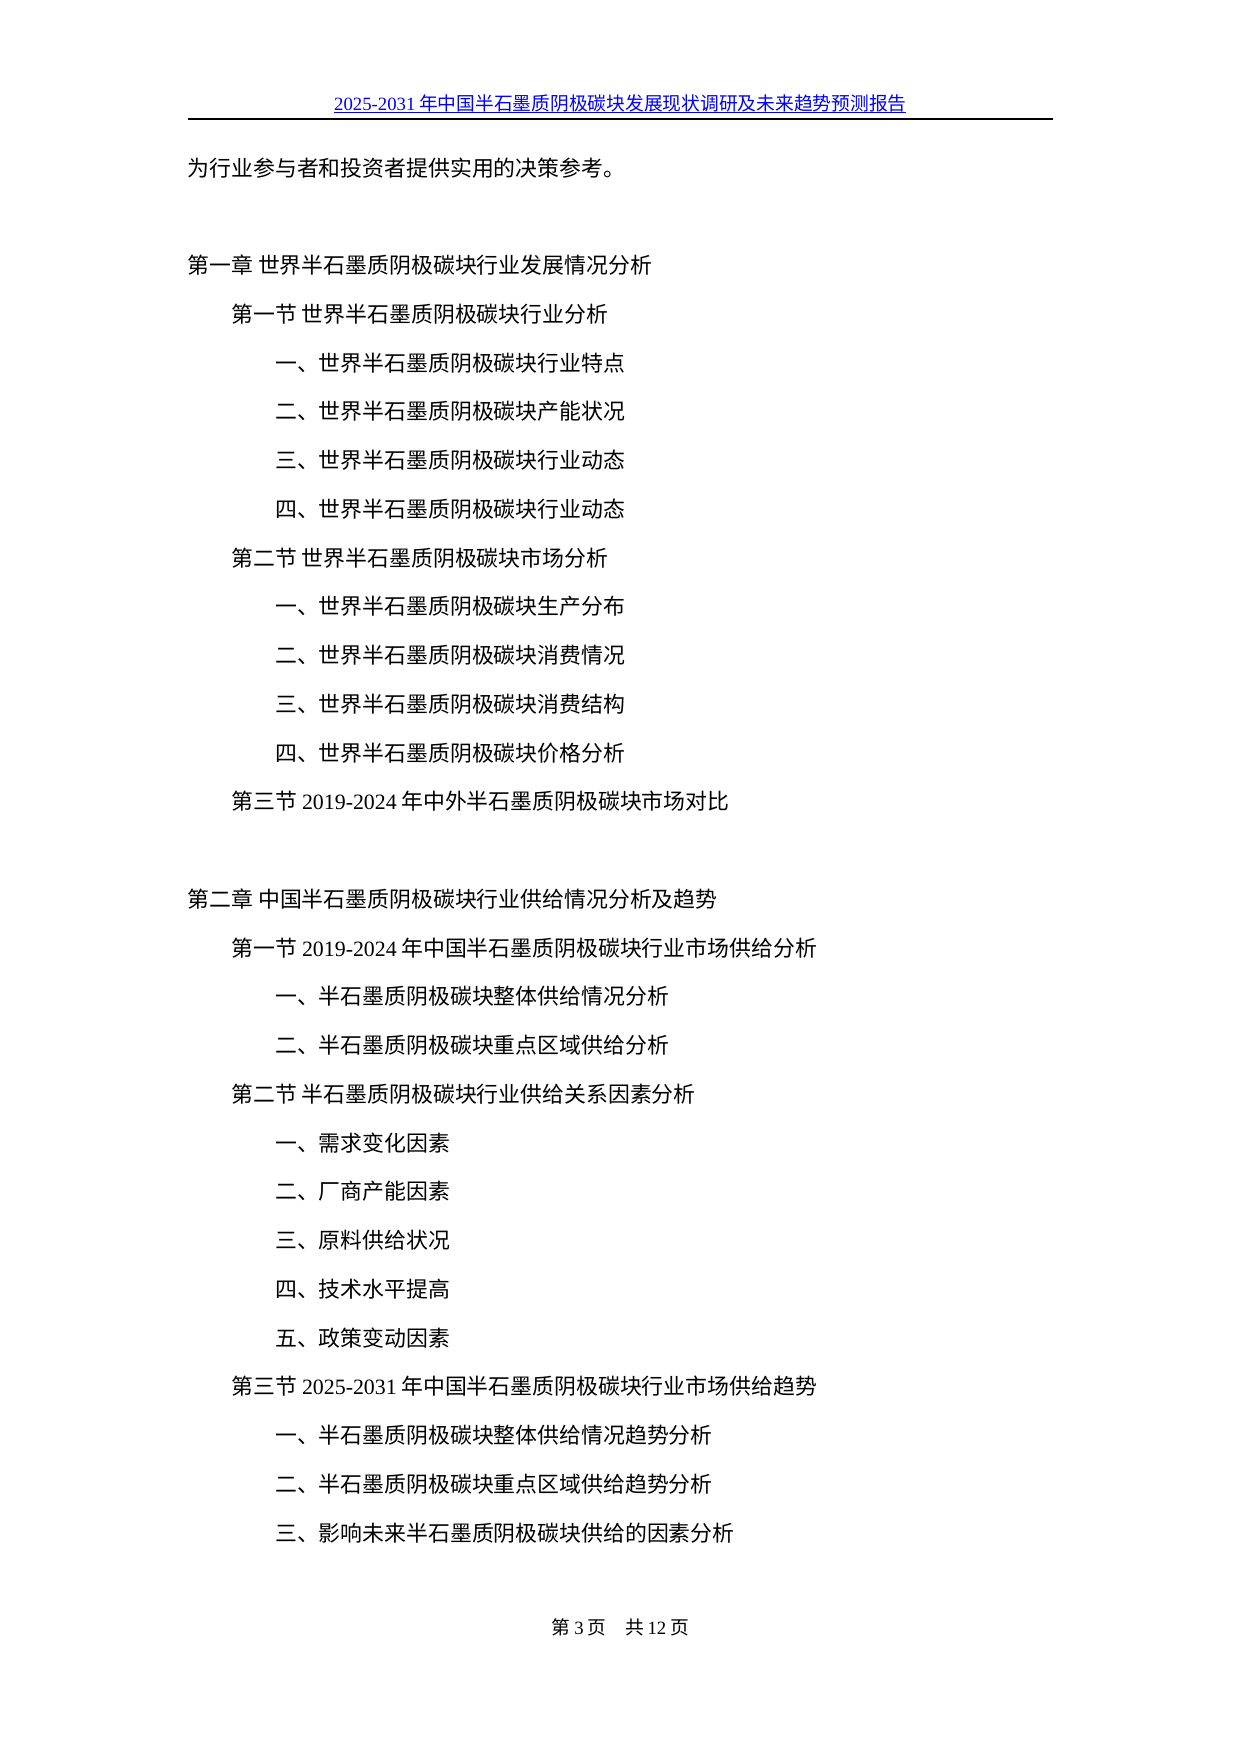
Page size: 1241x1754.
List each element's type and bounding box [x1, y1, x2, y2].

text [187, 150, 1053, 1548]
